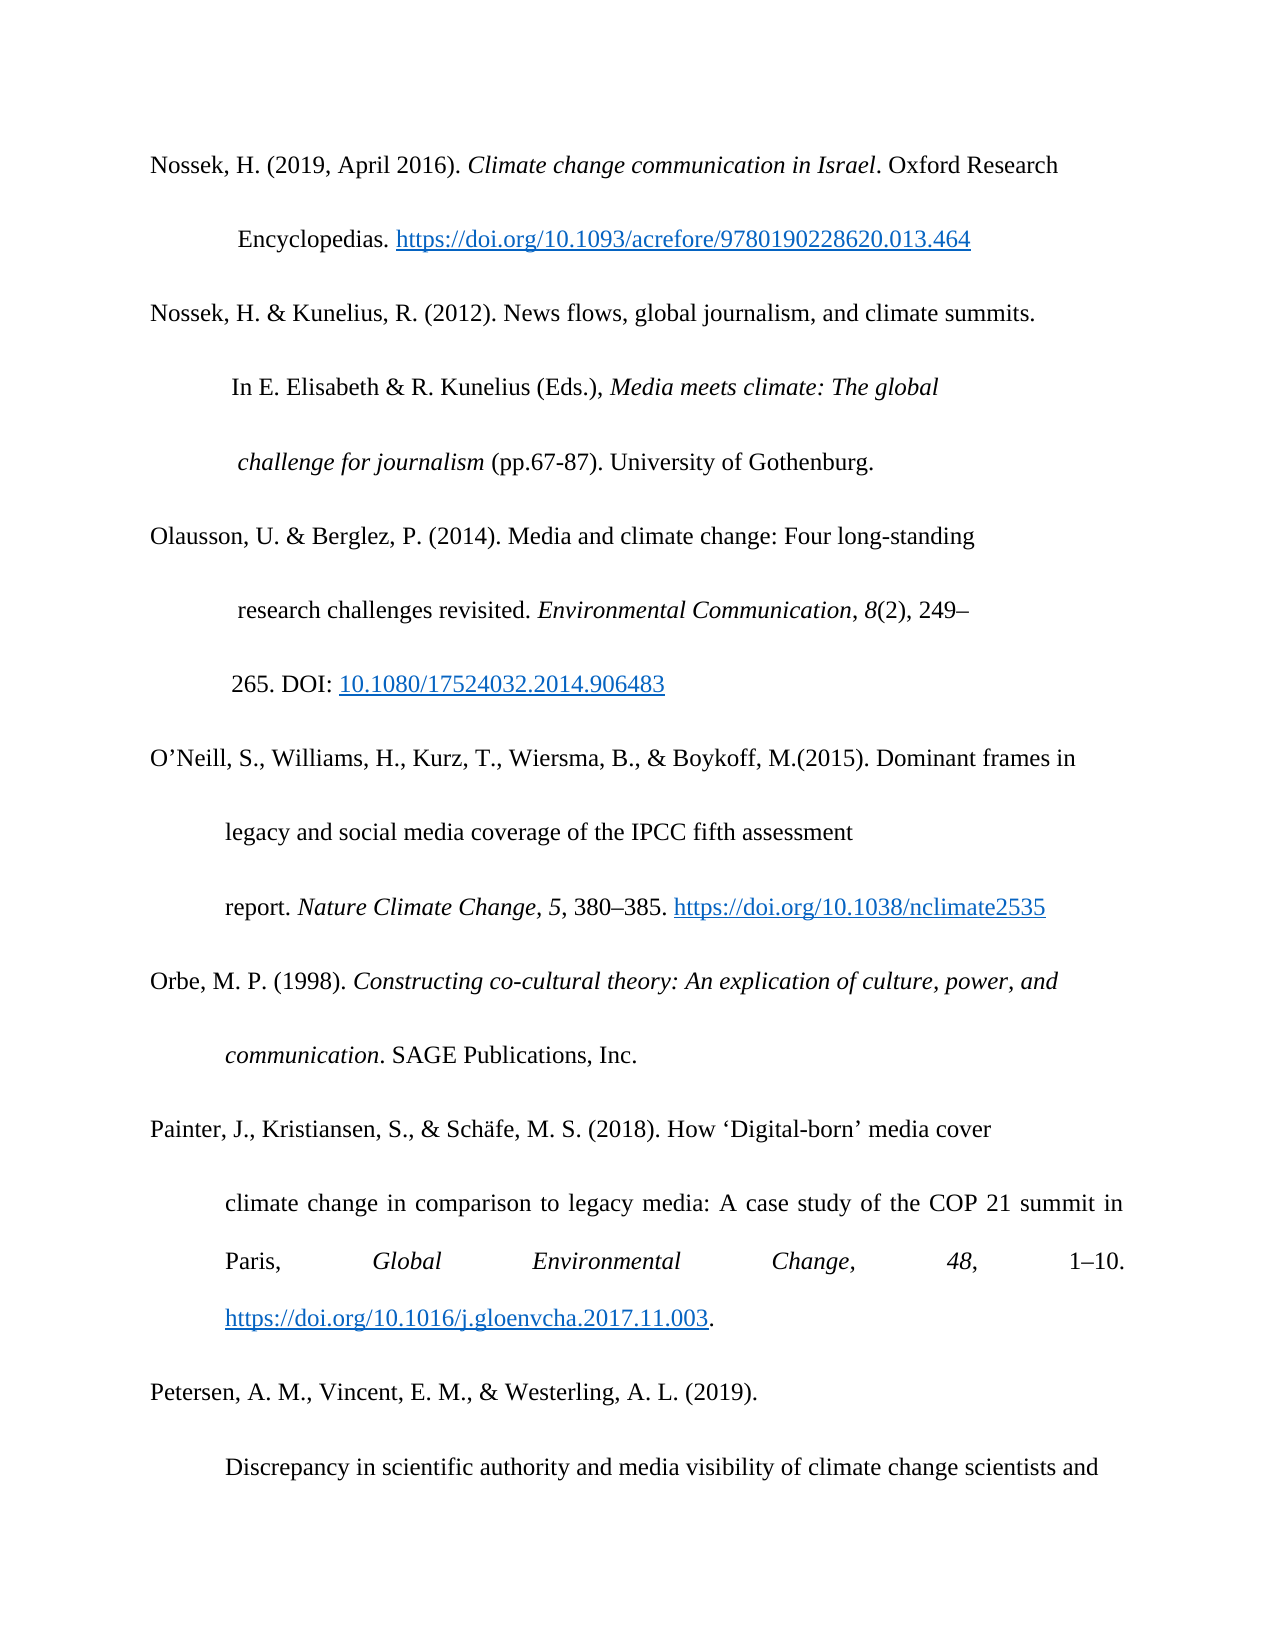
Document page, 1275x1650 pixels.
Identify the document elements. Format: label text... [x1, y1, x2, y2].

text Discrepancy in scientific authority and media visibility of climate change scientists and [150, 1452, 1125, 1480]
text Encyclopedias. https://doi.org/10.1093/acrefore/9780190228620.013.464 [150, 224, 1125, 253]
text legacy and social media coverage of the IPCC fifth assessment [150, 817, 1125, 846]
text In E. Elisabeth & R. Kunelius (Eds.), Media meets climate: The global [150, 372, 1125, 401]
text Olausson, U. & Berglez, P. (2014). Media and climate change: Four long-standing [150, 521, 1125, 549]
text Painter, J., Kristiansen, S., & Schäfe, M. S. (2018). How ‘Digital-born’ media cover [150, 1114, 1125, 1143]
text challenge for journalism (pp.67-87). University of Gothenburg. [150, 447, 1125, 475]
text communication. SAGE Publications, Inc. [150, 1040, 1125, 1069]
text climate change in comparison to legacy media: A case study of the COP 21 summit in Paris, Global Environmental Change, 48, 1–10. https://doi.org/10.1016/j.gloenvcha.2017.11.003. [225, 1188, 1125, 1332]
text 265. DOI: 10.1080/17524032.2014.906483 [150, 669, 1125, 698]
text Nossek, H. (2019, April 2016). Climate change communication in Israel. Oxford Research [150, 150, 1125, 179]
text Petersen, A. M., Vincent, E. M., & Westerling, A. L. (2019). [150, 1377, 1125, 1406]
text O’Neill, S., Williams, H., Kurz, T., Wiersma, B., & Boykoff, M.(2015). Dominant frames in [150, 743, 1125, 772]
text report. Nature Climate Change, 5, 380–385. https://doi.org/10.1038/nclimate2535 [150, 892, 1125, 920]
text research challenges revisited. Environmental Communication, 8(2), 249– [150, 595, 1125, 624]
text Orbe, M. P. (1998). Constructing co-cultural theory: An explication of culture, power, and [150, 966, 1125, 994]
text Nossek, H. & Kunelius, R. (2012). News flows, global journalism, and climate summits. [150, 298, 1125, 327]
